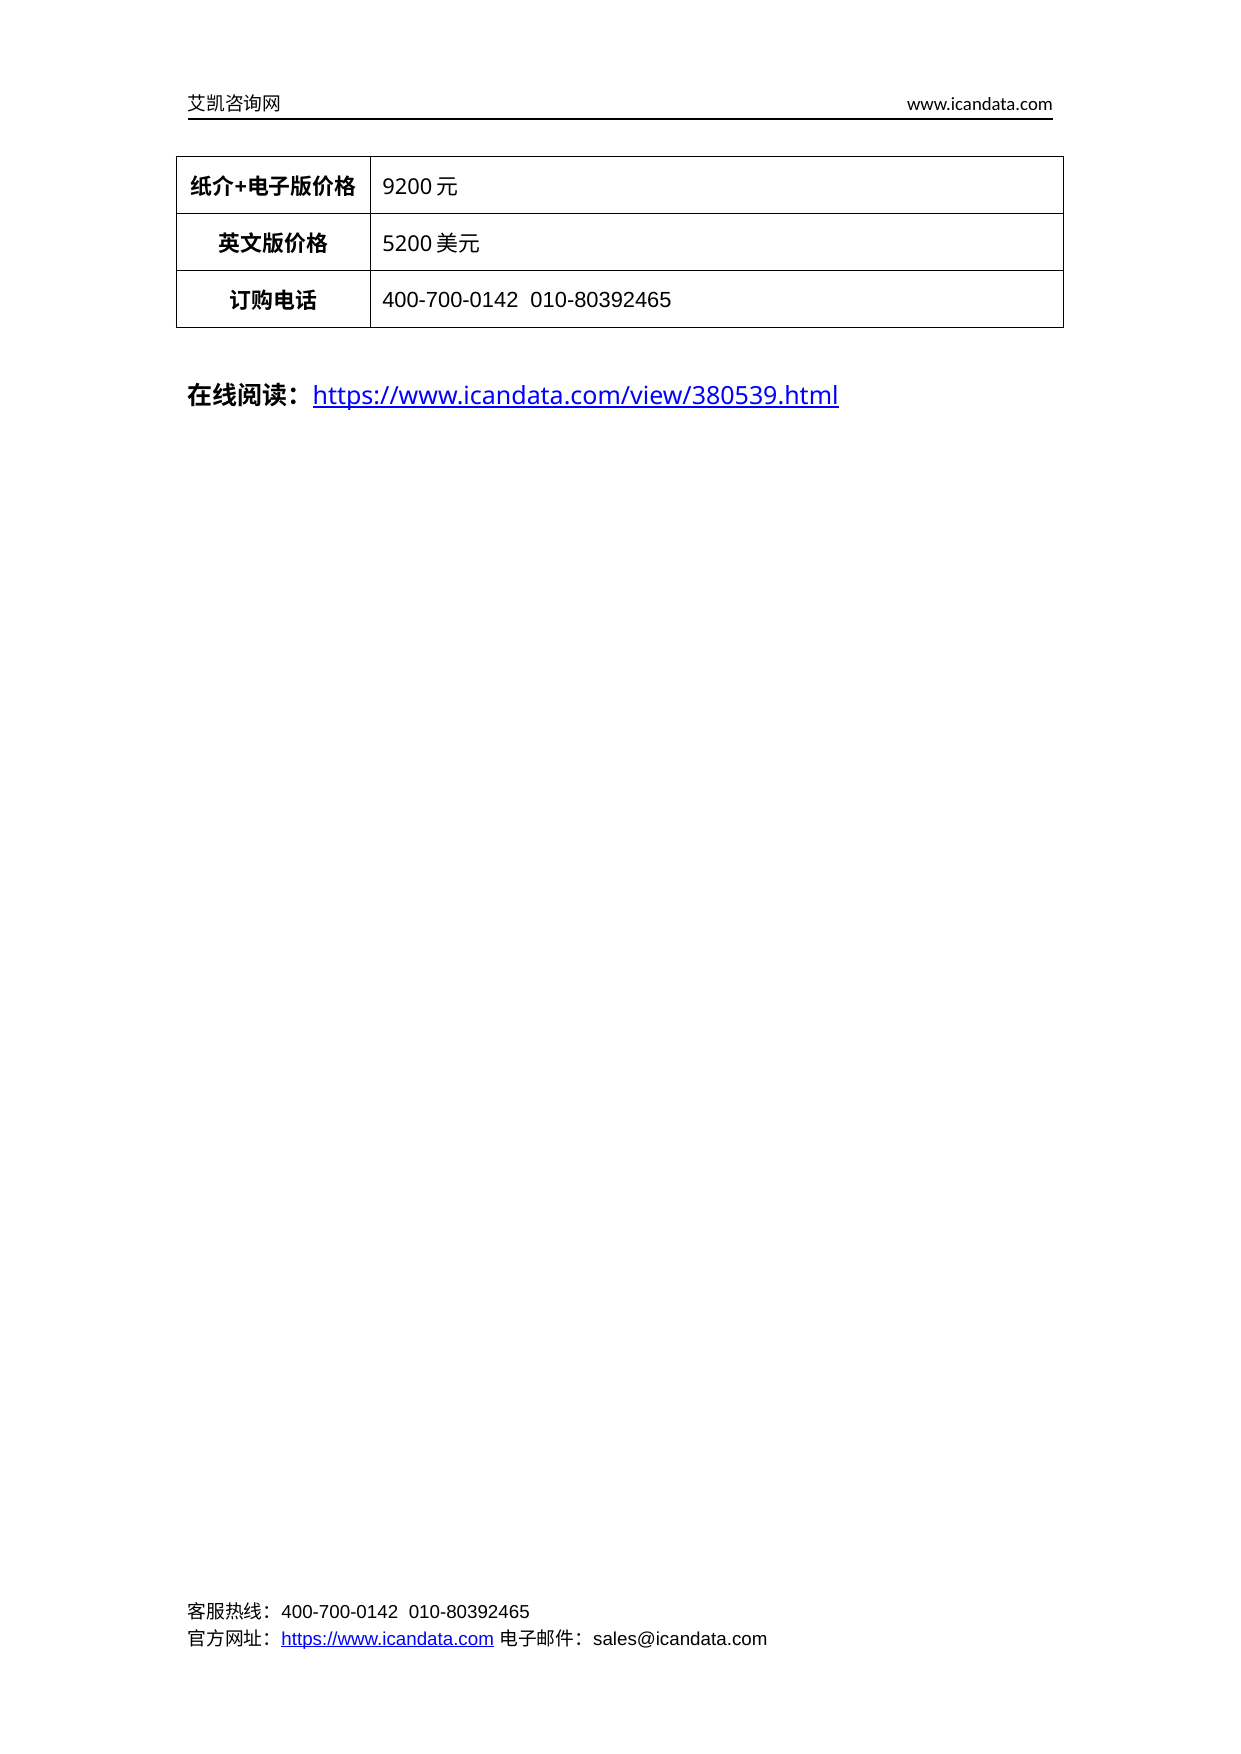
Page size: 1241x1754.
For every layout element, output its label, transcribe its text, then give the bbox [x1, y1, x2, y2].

table_cell 英文版价格 [177, 214, 370, 270]
table_cell 纸介+电子版价格 [177, 157, 370, 213]
text 在线阅读：https://www.icandata.com/view/380539.html [187, 361, 1053, 426]
table_cell 9200元 [371, 157, 1063, 213]
table_cell 订购电话 [177, 271, 370, 327]
table_cell 400-700-0142 010-80392465 [371, 271, 1063, 327]
table_cell 5200美元 [371, 214, 1063, 270]
